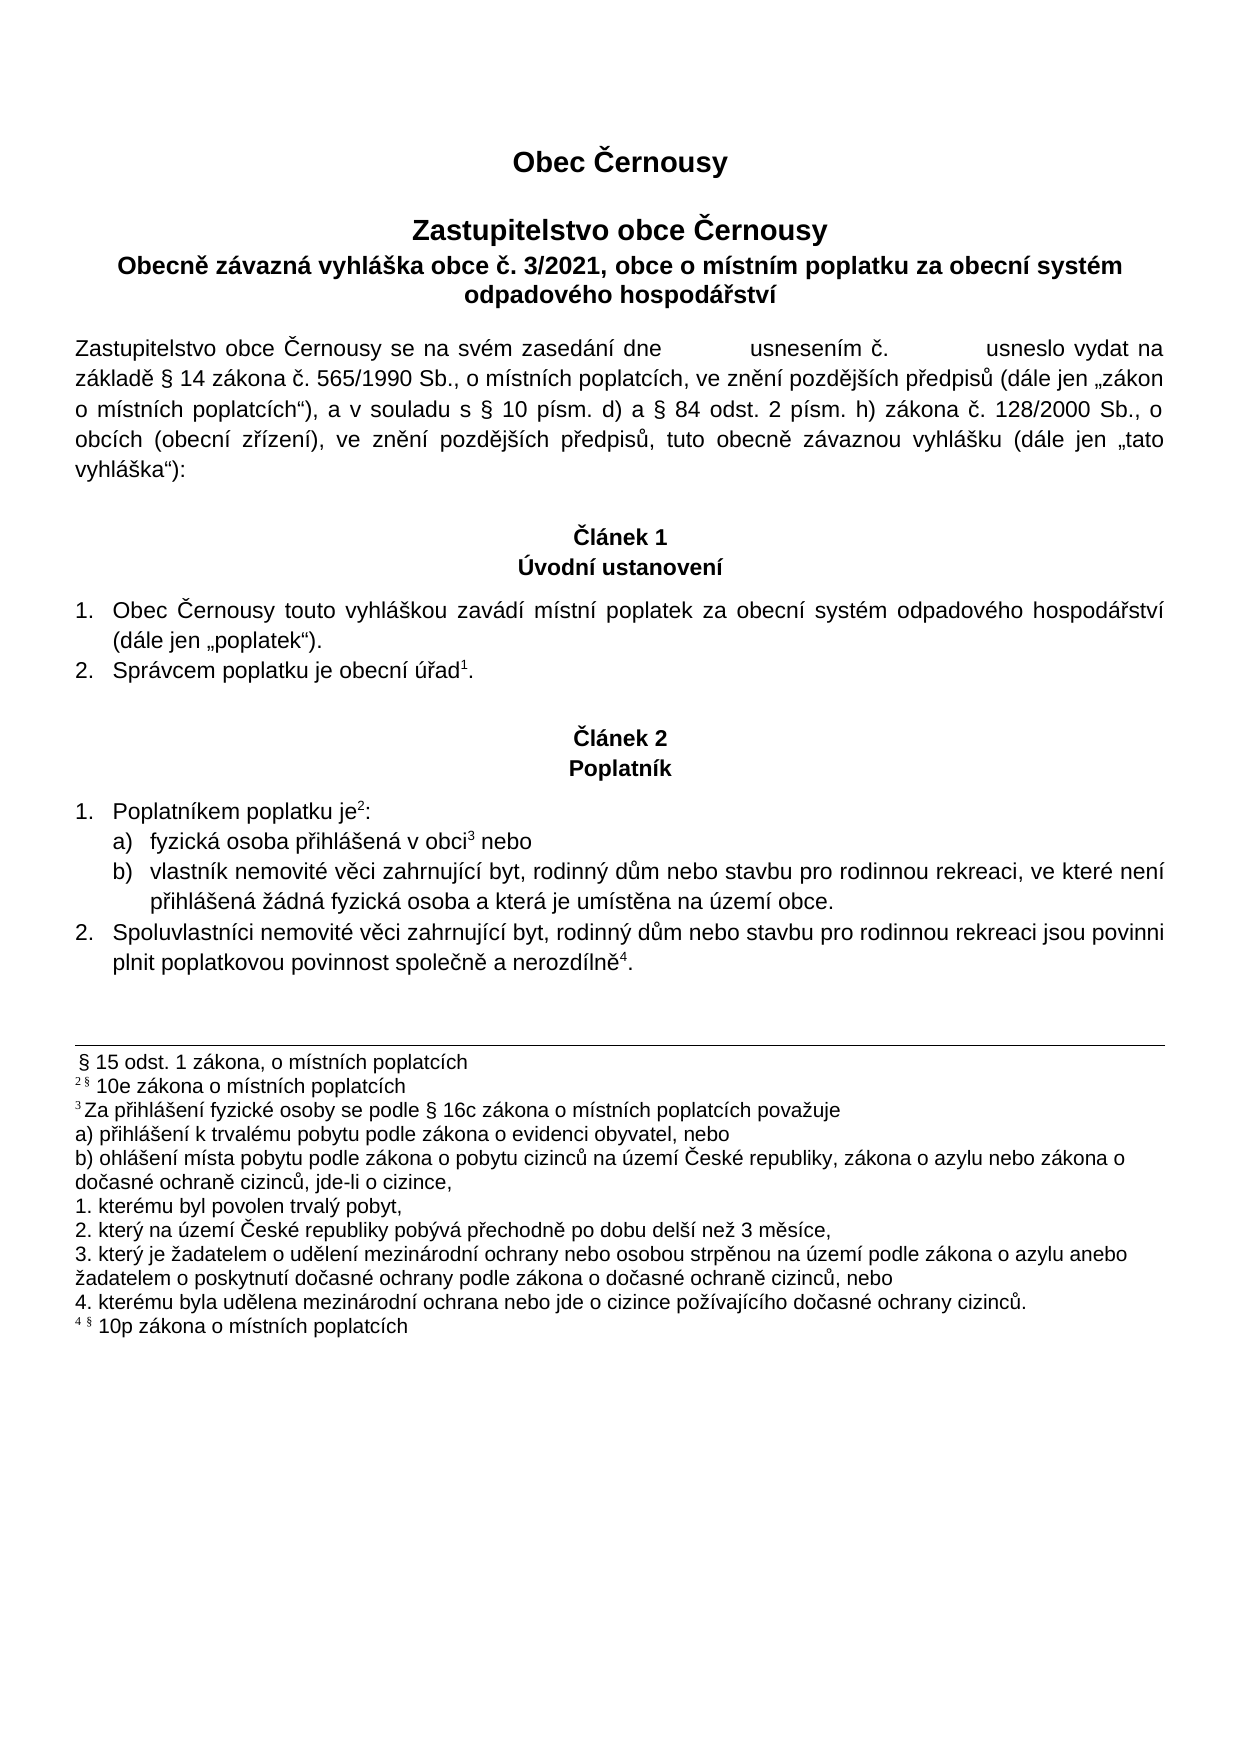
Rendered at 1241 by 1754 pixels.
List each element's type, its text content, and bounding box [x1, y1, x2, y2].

text 2. který na území České republiky pobývá přechodně po dobu delší než 3 měsíce, [75, 1218, 1165, 1242]
text Zastupitelstvo obce Černousy se na svém zasedání dne usnesením č. usneslo vydat na základě § 14 zákona č. 565/1990 Sb., o místních poplatcích, ve znění pozdějších předpisů (dále jen „zákon o místních poplatcích“), a v souladu s § 10 písm. d) a § 84 odst. 2 písm. h) zákona č. 128/2000 Sb., o obcích (obecní zřízení), ve znění pozdějších předpisů, tuto obecně závaznou vyhlášku (dále jen „tato vyhláška“): [75, 335, 1165, 482]
text 1. kterému byl povolen trvalý pobyt, [75, 1194, 1165, 1218]
text 3 Za přihlášení fyzické osoby se podle § 16c zákona o místních poplatcích považuje [75, 1098, 1165, 1122]
list Správcem poplatku je obecní úřad1. [75, 657, 1165, 683]
text 2 § 10e zákona o místních poplatcích [75, 1074, 1165, 1098]
list Poplatníkem poplatku je2: [75, 798, 1165, 824]
text 3. který je žadatelem o udělení mezinárodní ochrany nebo osobou strpěnou na území podle zákona o azylu anebo žadatelem o poskytnutí dočasné ochrany podle zákona o dočasné ochraně cizinců, nebo [75, 1242, 1165, 1290]
list fyzická osoba přihlášená v obci3 nebo [112, 828, 1165, 854]
text Článek 2 [75, 725, 1165, 751]
list Spoluvlastníci nemovité věci zahrnující byt, rodinný dům nebo stavbu pro rodinnou rekreaci jsou povinni plnit poplatkovou povinnost společně a nerozdílně4. [75, 918, 1165, 975]
text § 15 odst. 1 zákona, o místních poplatcích [75, 1050, 1165, 1074]
text Zastupitelstvo obce Černousy [75, 213, 1165, 246]
text a) přihlášení k trvalému pobytu podle zákona o evidenci obyvatel, nebo [75, 1122, 1165, 1146]
text Obecně závazná vyhláška obce č. 3/2021, obce o místním poplatku za obecní systém odpadového hospodářství [75, 251, 1165, 309]
text Článek 1 [75, 524, 1165, 550]
list Obec Černousy touto vyhláškou zavádí místní poplatek za obecní systém odpadového hospodářství (dále jen „poplatek“). [75, 597, 1165, 653]
text 4. kterému byla udělena mezinárodní ochrana nebo jde o cizince požívajícího dočasné ochrany cizinců. [75, 1290, 1165, 1314]
text b) ohlášení místa pobytu podle zákona o pobytu cizinců na území České republiky, zákona o azylu nebo zákona o dočasné ochraně cizinců, jde-li o cizince, [75, 1146, 1165, 1194]
text Obec Černousy [75, 145, 1165, 179]
text Úvodní ustanovení [75, 554, 1165, 580]
text 4 § 10p zákona o místních poplatcích [75, 1314, 1165, 1338]
list vlastník nemovité věci zahrnující byt, rodinný dům nebo stavbu pro rodinnou rekreaci, ve které není přihlášená žádná fyzická osoba a která je umístěna na území obce. [112, 858, 1165, 915]
text Poplatník [75, 755, 1165, 781]
